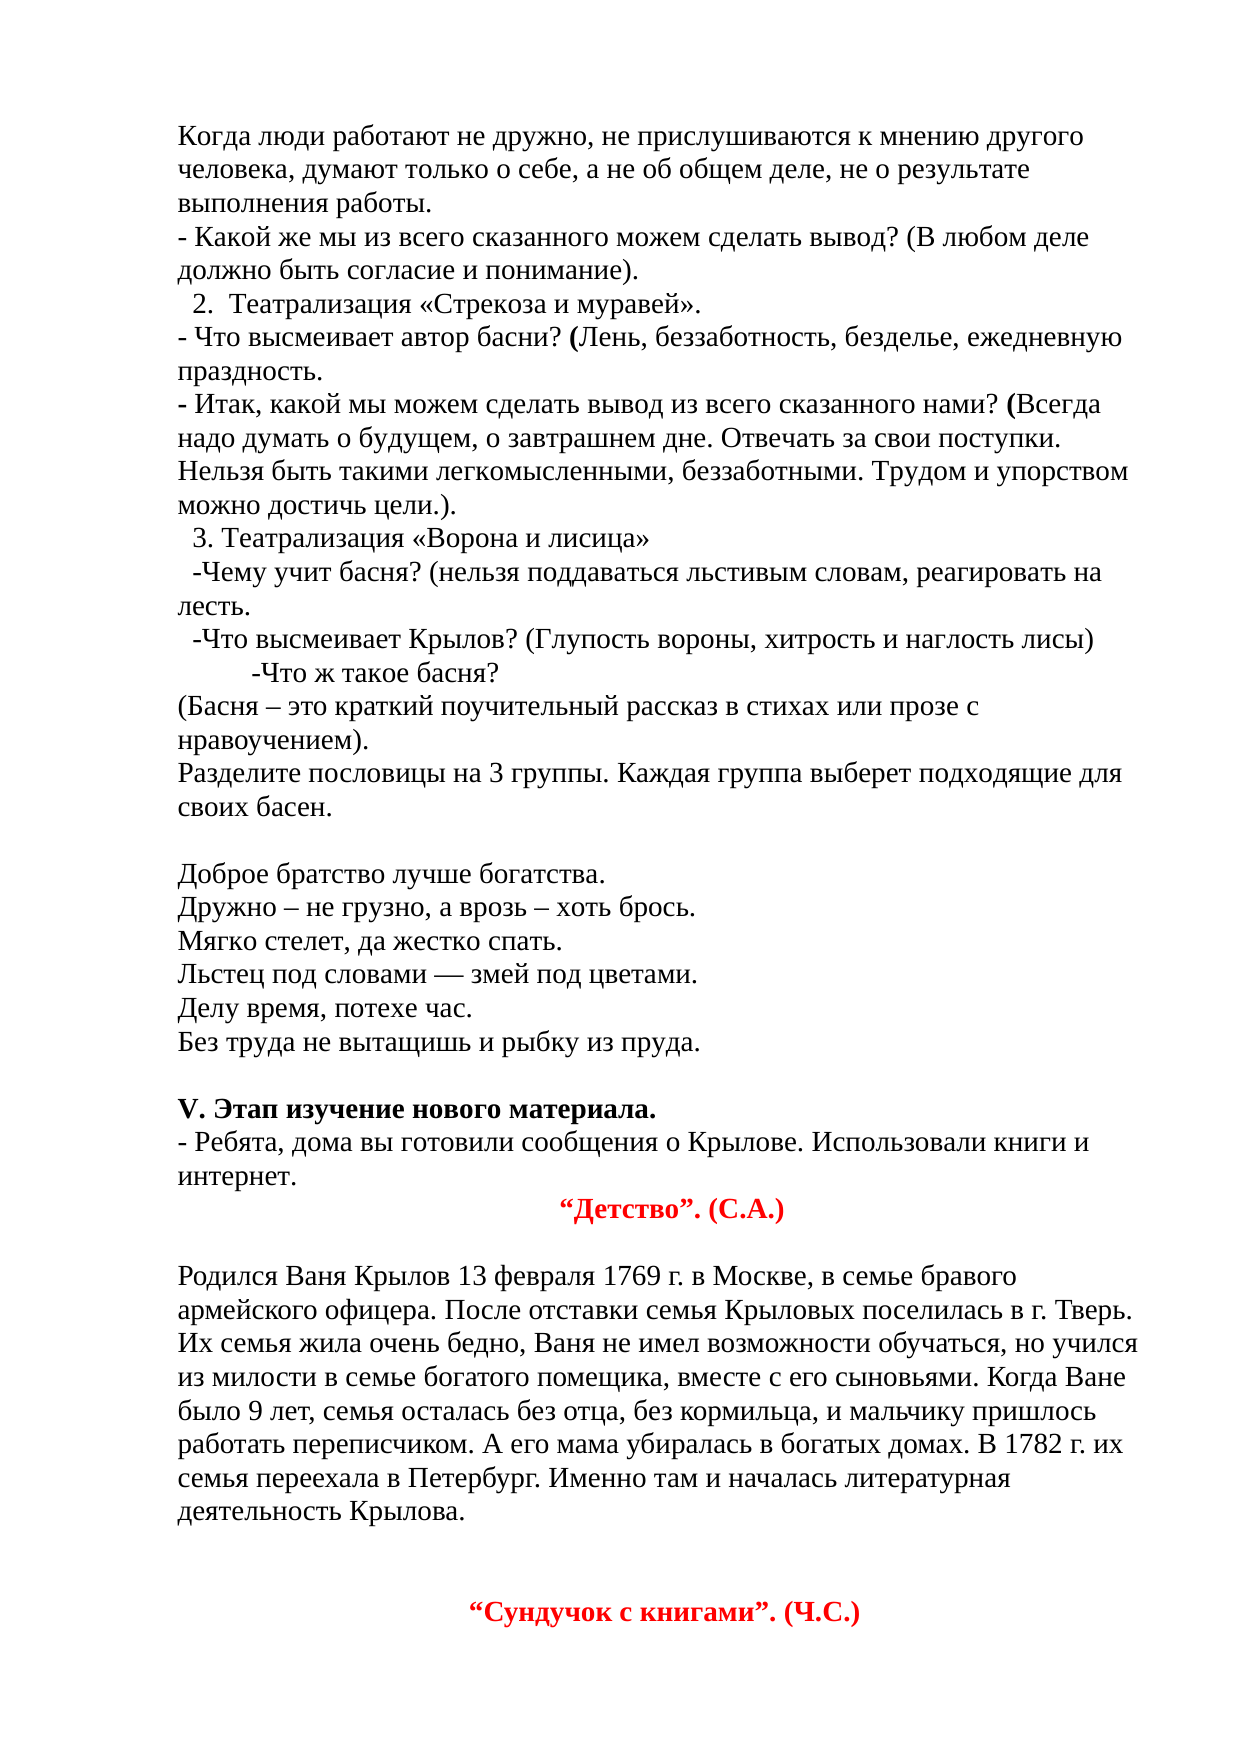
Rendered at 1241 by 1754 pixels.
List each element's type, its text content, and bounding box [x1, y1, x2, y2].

text - Какой же мы из всего сказанного можем сделать вывод? (В любом деле должно быть согласие и понимание). [177, 219, 1152, 286]
text - Ребята, дома вы готовили сообщения о Крылове. Использовали книги и интернет. [177, 1124, 1152, 1191]
text Без труда не вытащишь и рыбку из пруда. [177, 1024, 1152, 1057]
text Родился Ваня Крылов 13 февраля 1769 г. в Москве, в семье бравого армейского офицера. После отставки семья Крыловых поселилась в г. Тверь. Их семья жила очень бедно, Ваня не имел возможности обучаться, но учился из милости в семье богатого помещика, вместе с его сыновьями. Когда Ване было 9 лет, семья осталась без отца, без кормильца, и мальчику пришлось работать переписчиком. А его мама убиралась в богатых домах. В 1782 г. их семья переехала в Петербург. Именно там и началась литературная деятельность Крылова. [177, 1258, 1152, 1527]
text Льстец под словами — змей под цветами. [177, 957, 1152, 990]
text Доброе братство лучше богатства. Дружно – не грузно, а врозь – хоть брось. Мягко стелет, да жестко спать. [177, 856, 1152, 957]
text - Что высмеивает автор басни? (Лень, беззаботность, безделье, ежедневную праздность. [177, 319, 1152, 386]
text “Сундучок с книгами”. (Ч.С.) [177, 1594, 1152, 1627]
text V. Этап изучение нового материала. [177, 1091, 1152, 1124]
text -Что ж такое басня? [177, 655, 1152, 688]
text Разделите пословицы на 3 группы. Каждая группа выберет подходящие для своих басен. [177, 755, 1152, 822]
list 3. Театрализация «Ворона и лисица» [177, 521, 1152, 554]
list -Что высмеивает Крылов? (Глупость вороны, хитрость и наглость лисы) [177, 621, 1152, 655]
list 2. Театрализация «Стрекоза и муравей». [177, 286, 1152, 319]
text Делу время, потехе час. [177, 990, 1152, 1024]
text “Детство”. (С.А.) [177, 1191, 1152, 1225]
text (Басня – это краткий поучительный рассказ в стихах или прозе с нравоучением). [177, 688, 1152, 755]
list -Чему учит басня? (нельзя поддаваться льстивым словам, реагировать на лесть. [177, 554, 1152, 621]
text - Итак, какой мы можем сделать вывод из всего сказанного нами? (Всегда надо думать о будущем, о завтрашнем дне. Отвечать за свои поступки. Нельзя быть такими легкомысленными, беззаботными. Трудом и упорством можно достичь цели.). [177, 386, 1152, 521]
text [177, 118, 1152, 219]
